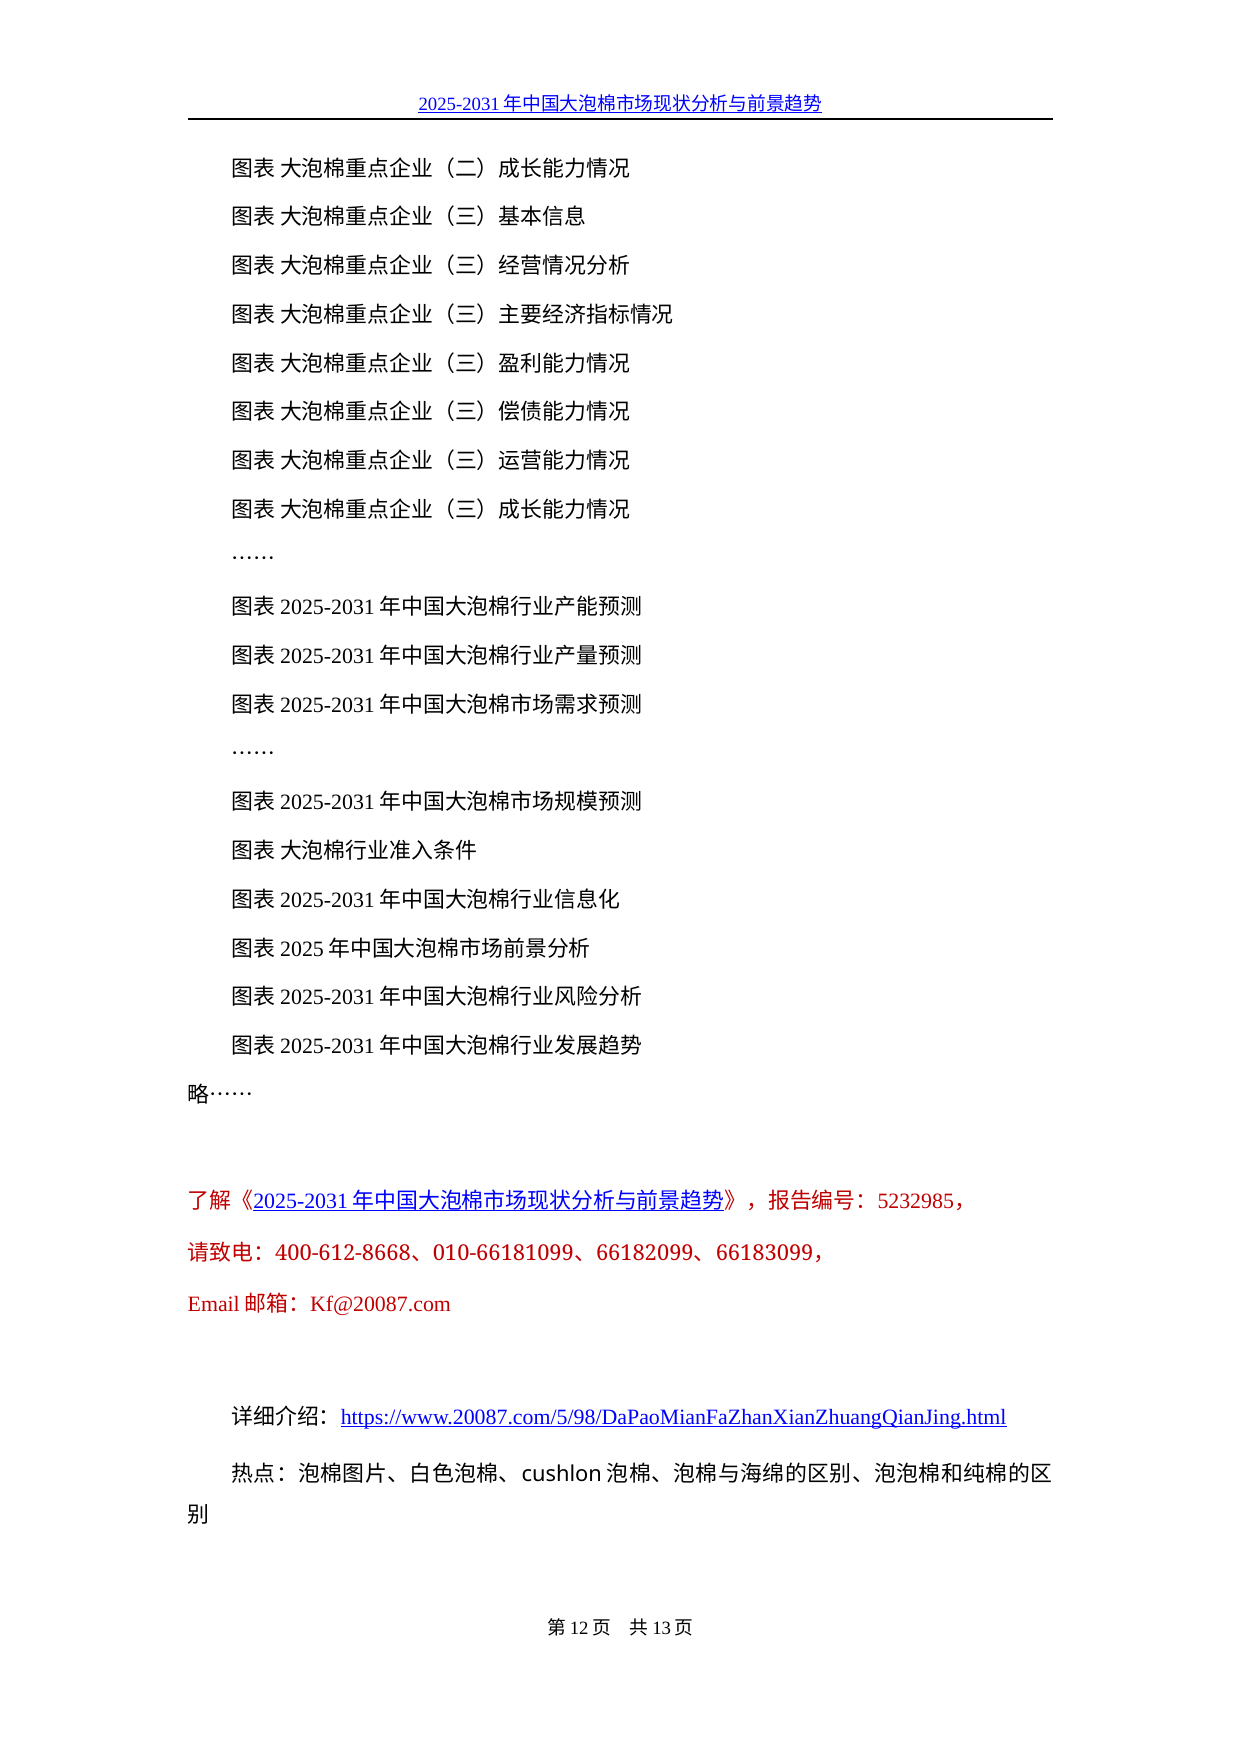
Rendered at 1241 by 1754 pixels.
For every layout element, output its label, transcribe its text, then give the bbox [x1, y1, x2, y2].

text Email邮箱：Kf@20087.com [187, 1286, 1053, 1318]
text 了解《2025-2031年中国大泡棉市场现状分析与前景趋势》，报告编号：5232985， [187, 1183, 1053, 1215]
text 热点：泡棉图片、白色泡棉、cushlon泡棉、泡棉与海绵的区别、泡泡棉和纯棉的区别 [187, 1456, 1053, 1529]
text 请致电：400-612-8668、010-66181099、66182099、66183099， [187, 1234, 1053, 1267]
text 详细介绍：https://www.20087.com/5/98/DaPaoMianFaZhanXianZhuangQianJing.html [187, 1399, 1053, 1431]
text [187, 150, 1053, 1109]
